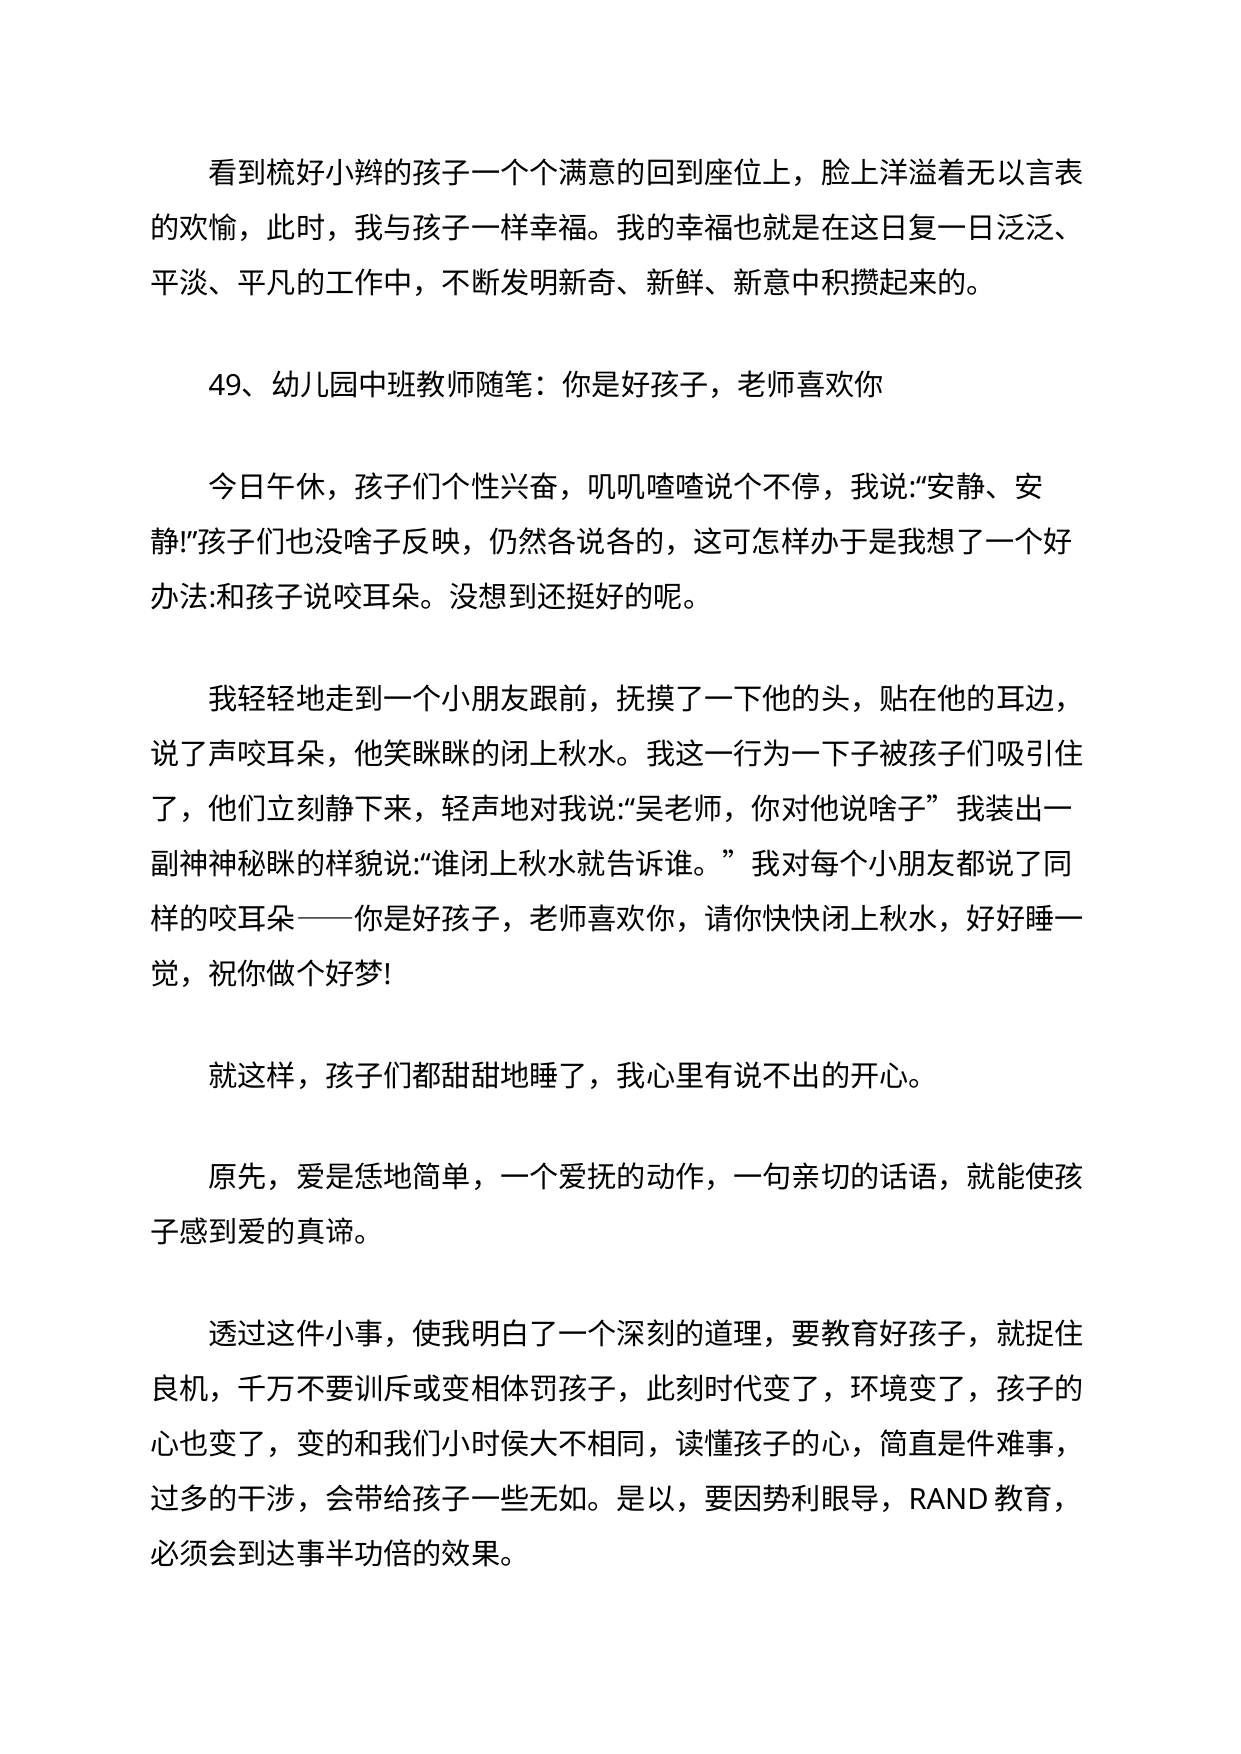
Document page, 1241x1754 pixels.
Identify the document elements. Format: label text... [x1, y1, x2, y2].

text 透过这件小事，使我明白了一个深刻的道理，要教育好孩子，就捉住良机，千万不要训斥或变相体罚孩子，此刻时代变了，环境变了，孩子的心也变了，变的和我们小时侯大不相同，读懂孩子的心，简直是件难事，过多的干涉，会带给孩子一些无如。是以，要因势利眼导，RAND教育，必须会到达事半功倍的效果。 [150, 1311, 1090, 1573]
text 看到梳好小辫的孩子一个个满意的回到座位上，脸上洋溢着无以言表的欢愉，此时，我与孩子一样幸福。我的幸福也就是在这日复一日泛泛、平淡、平凡的工作中，不断发明新奇、新鲜、新意中积攒起来的。 [150, 150, 1090, 302]
text 今日午休，孩子们个性兴奋，叽叽喳喳说个不停，我说:“安静、安静!”孩子们也没啥子反映，仍然各说各的，这可怎样办于是我想了一个好办法:和孩子说咬耳朵。没想到还挺好的呢。 [150, 463, 1090, 616]
text 49、幼儿园中班教师随笔：你是好孩子，老师喜欢你 [150, 362, 1090, 404]
text 原先，爱是恁地简单，一个爱抚的动作，一句亲切的话语，就能使孩子感到爱的真谛。 [150, 1154, 1090, 1251]
text 我轻轻地走到一个小朋友跟前，抚摸了一下他的头，贴在他的耳边，说了声咬耳朵，他笑眯眯的闭上秋水。我这一行为一下子被孩子们吸引住了，他们立刻静下来，轻声地对我说:“吴老师，你对他说啥子”我装出一副神神秘眯的样貌说:“谁闭上秋水就告诉谁。”我对每个小朋友都说了同样的咬耳朵——你是好孩子，老师喜欢你，请你快快闭上秋水，好好睡一觉，祝你做个好梦! [150, 676, 1090, 993]
text 就这样，孩子们都甜甜地睡了，我心里有说不出的开心。 [150, 1052, 1090, 1094]
